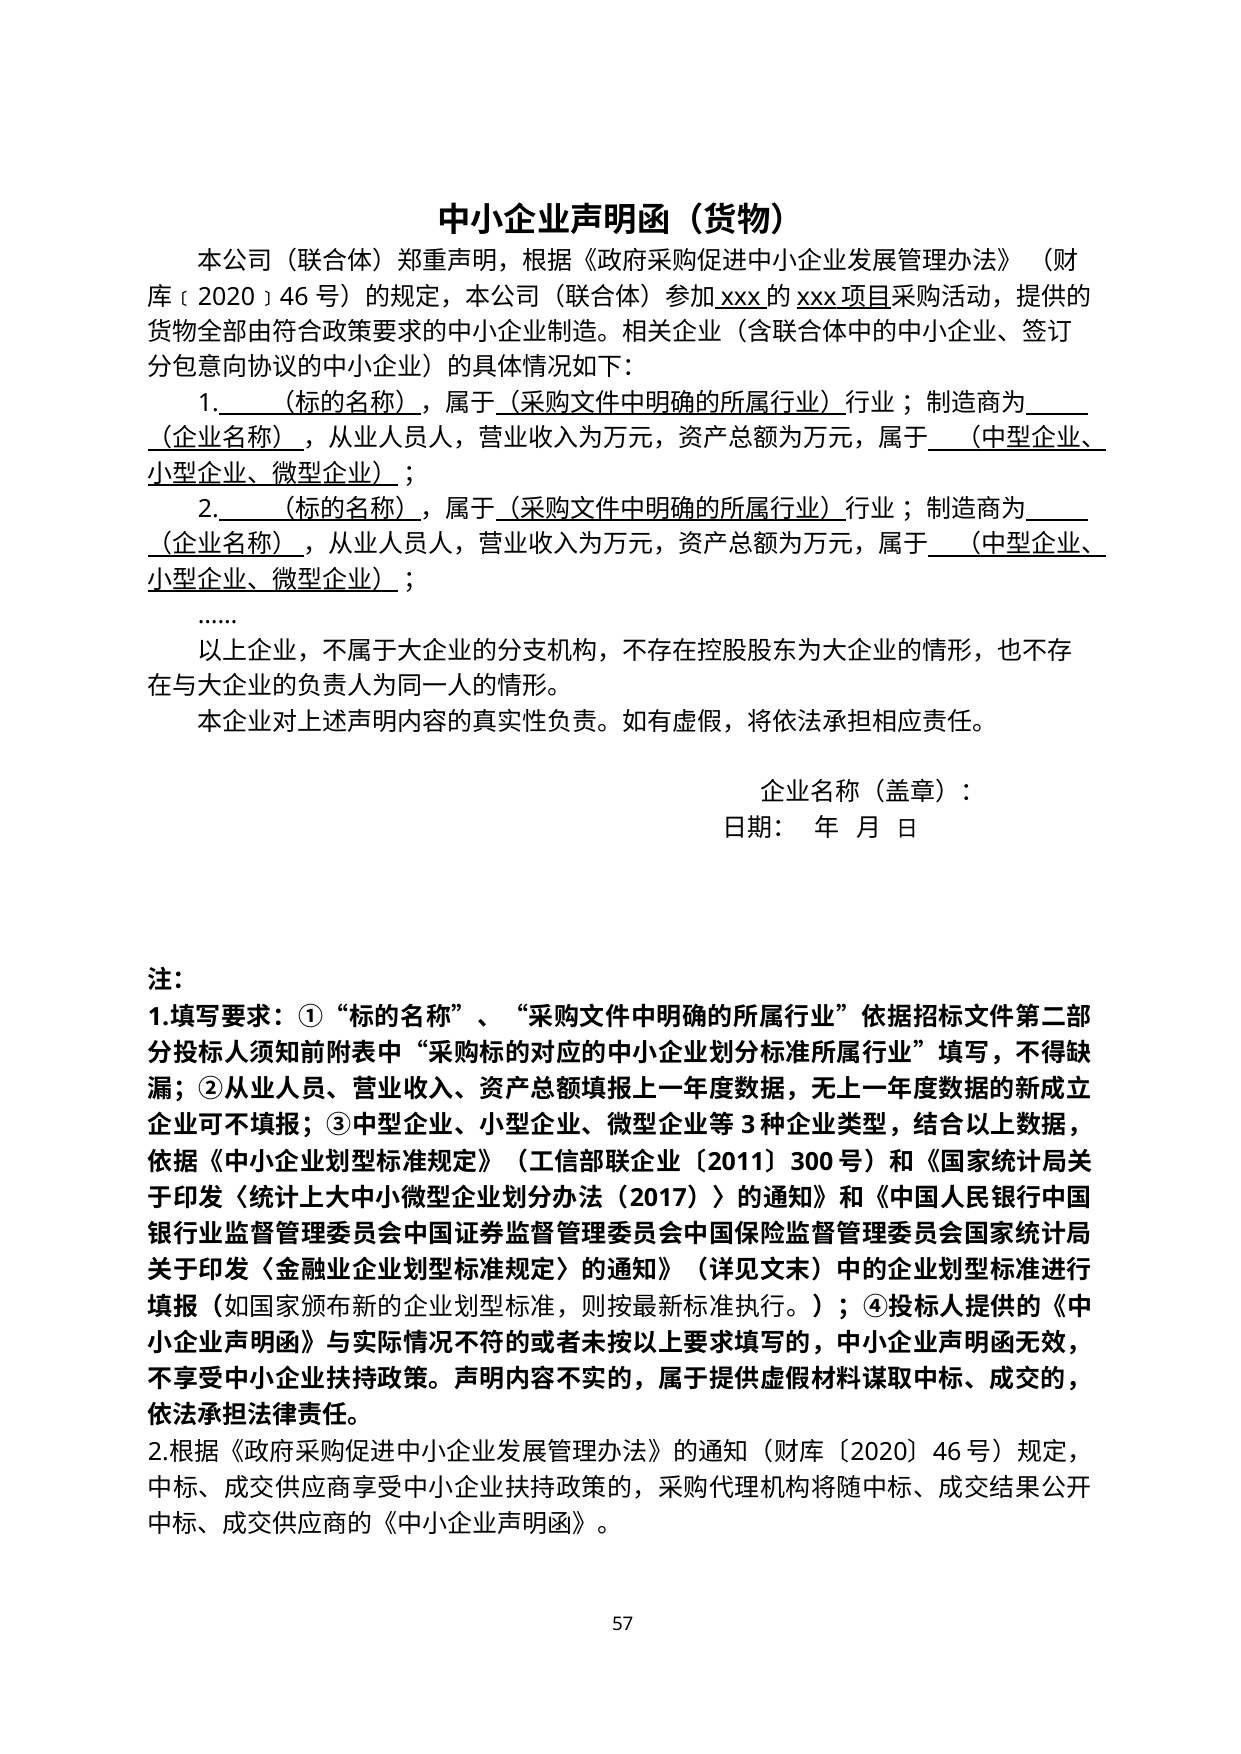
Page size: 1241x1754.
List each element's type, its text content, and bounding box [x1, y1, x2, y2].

text 1. （标的名称），属于（采购文件中明确的所属行业）行业 ；制造商为 （企业名称） ，从业人员人，营业收入为万元，资产总额为万元，属于 （中型企业、小型企业、微型企业） ； [148, 383, 1093, 489]
text 以上企业，不属于大企业的分支机构，不存在控股股东为大企业的情形，也不存在与大企业的负责人为同一人的情形。 [148, 631, 1093, 702]
text 企业名称（盖章）： [148, 771, 1049, 807]
text 中小企业声明函（货物） [148, 193, 1093, 241]
text 2. （标的名称），属于（采购文件中明确的所属行业）行业 ；制造商为 （企业名称） ，从业人员人，营业收入为万元，资产总额为万元，属于 （中型企业、小型企业、微型企业） ； [148, 489, 1093, 595]
text 日期： 年 月 日 [148, 807, 1049, 844]
text …… [148, 595, 1093, 631]
text 本公司（联合体）郑重声明，根据《政府采购促进中小企业发展管理办法》 （财库﹝2020﹞46 号）的规定，本公司（联合体）参加 xxx 的xxx项目采购活动，提供的货物全部由符合政策要求的中小企业制造。相关企业（含联合体中的中小企业、签订分包意向协议的中小企业）的具体情况如下： [148, 241, 1093, 383]
text 1.填写要求：①“标的名称”、“采购文件中明确的所属行业”依据招标文件第二部分投标人须知前附表中“采购标的对应的中小企业划分标准所属行业”填写，不得缺漏；②从业人员、营业收入、资产总额填报上一年度数据，无上一年度数据的新成立企业可不填报；③中型企业、小型企业、微型企业等3种企业类型，结合以上数据，依据《中小企业划型标准规定》（工信部联企业〔2011〕300号）和《国家统计局关于印发〈统计上大中小微型企业划分办法（2017）〉的通知》和《中国人民银行中国银行业监督管理委员会中国证券监督管理委员会中国保险监督管理委员会国家统计局关于印发〈金融业企业划型标准规定〉的通知》（详见文末）中的企业划型标准进行填报（如国家颁布新的企业划型标准，则按最新标准执行。）；④投标人提供的《中小企业声明函》与实际情况不符的或者未按以上要求填写的，中小企业声明函无效，不享受中小企业扶持政策。声明内容不实的，属于提供虚假材料谋取中标、成交的，依法承担法律责任。 [148, 996, 1093, 1431]
text 注： [148, 960, 1093, 996]
text 2.根据《政府采购促进中小企业发展管理办法》的通知（财库〔2020〕46号）规定，中标、成交供应商享受中小企业扶持政策的，采购代理机构将随中标、成交结果公开中标、成交供应商的《中小企业声明函》。 [148, 1431, 1093, 1540]
text 本企业对上述声明内容的真实性负责。如有虚假，将依法承担相应责任。 [148, 702, 1093, 737]
